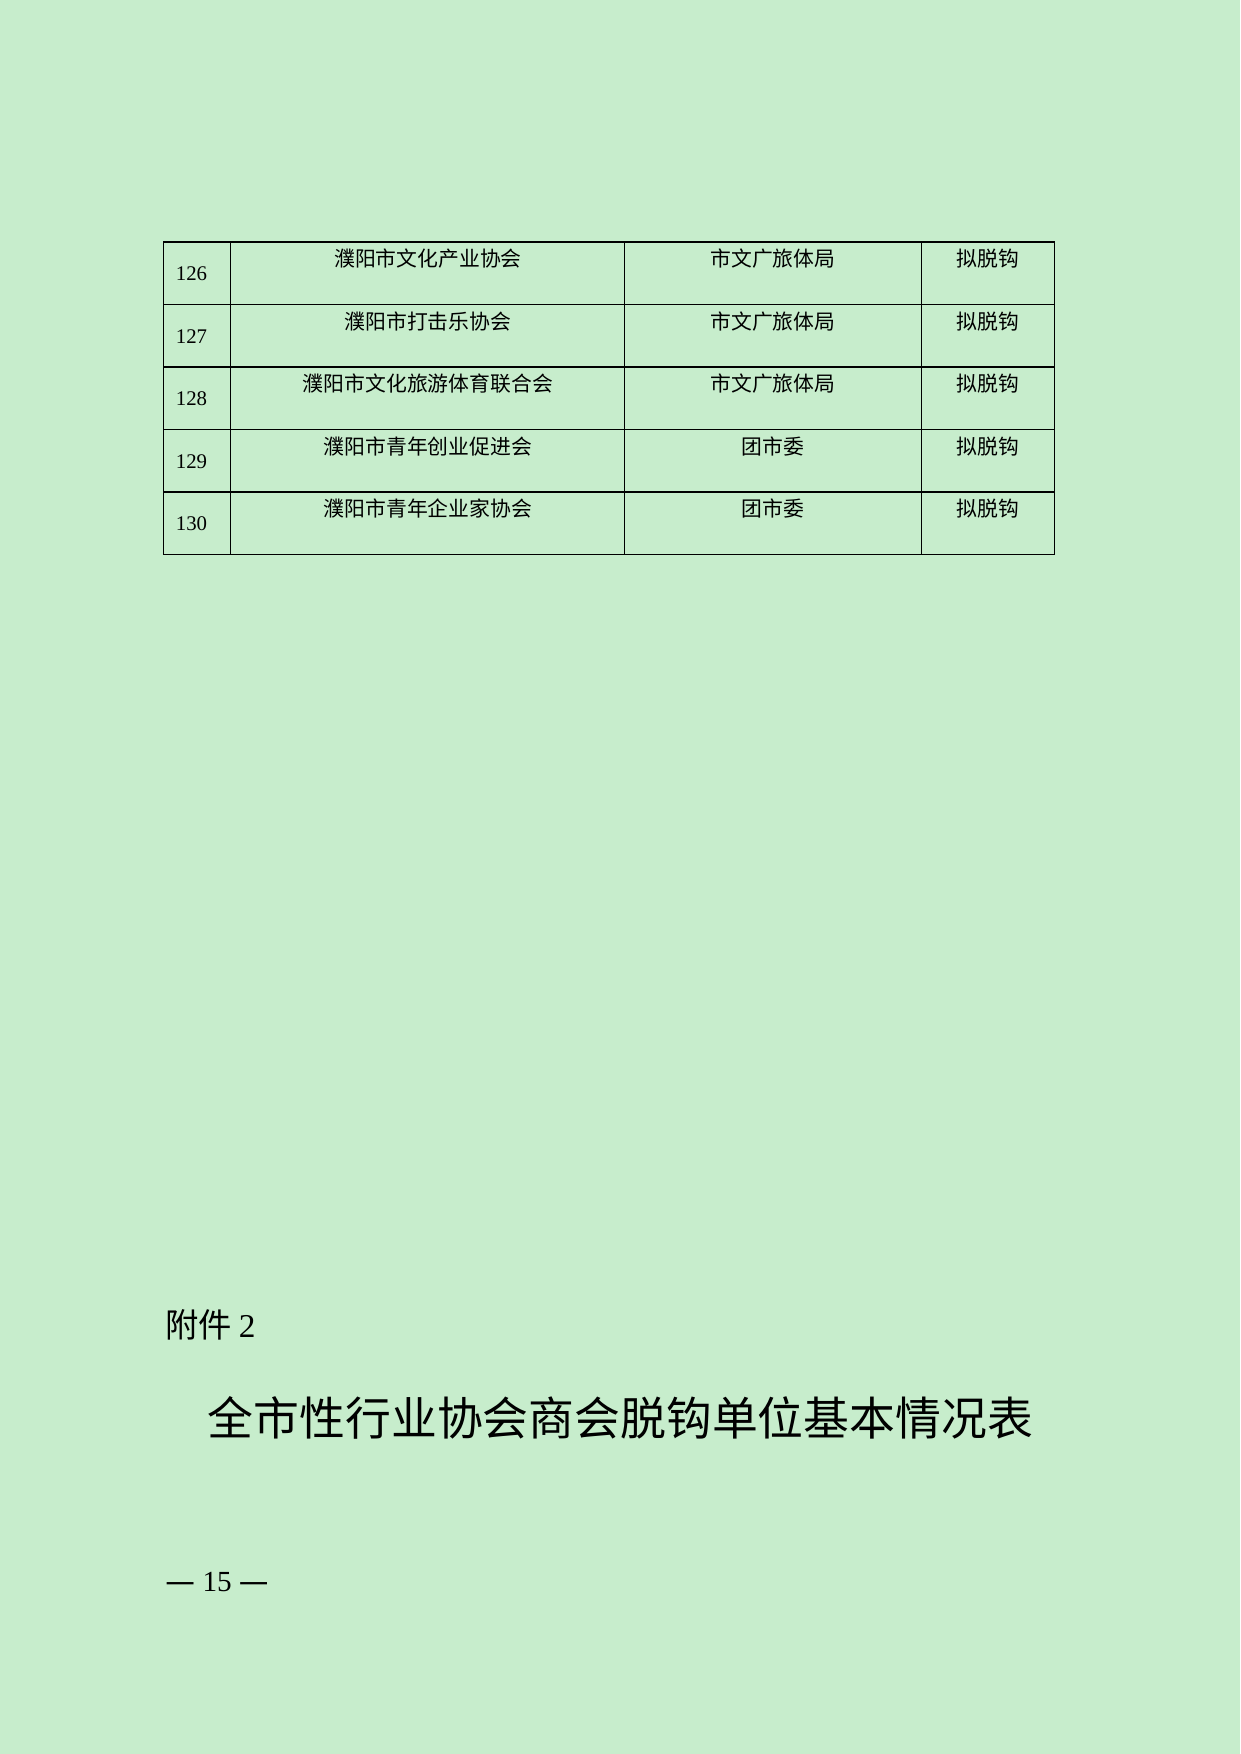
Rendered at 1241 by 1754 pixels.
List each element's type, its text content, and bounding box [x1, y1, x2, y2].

table_cell 濮阳市打击乐协会 [231, 305, 624, 366]
table_cell 团市委 [625, 430, 921, 491]
table_cell [164, 305, 230, 366]
text 全市性行业协会商会脱钩单位基本情况表 [165, 1354, 1075, 1477]
table_cell 拟脱钩 [922, 305, 1054, 366]
text 附件2 [165, 1292, 1075, 1354]
table_cell 濮阳市文化旅游体育联合会 [231, 368, 624, 429]
table_cell 拟脱钩 [922, 493, 1054, 554]
table_cell [164, 493, 230, 554]
table_cell [164, 243, 230, 304]
table_cell 拟脱钩 [922, 368, 1054, 429]
table_cell 拟脱钩 [922, 243, 1054, 304]
table_cell 市文广旅体局 [625, 305, 921, 366]
table_cell [164, 368, 230, 429]
table_cell 濮阳市青年企业家协会 [231, 493, 624, 554]
table_cell 濮阳市青年创业促进会 [231, 430, 624, 491]
table_cell 市文广旅体局 [625, 243, 921, 304]
table_cell 团市委 [625, 493, 921, 554]
table_cell [164, 430, 230, 491]
table_cell 市文广旅体局 [625, 368, 921, 429]
table_cell 濮阳市文化产业协会 [231, 243, 624, 304]
table_cell 拟脱钩 [922, 430, 1054, 491]
